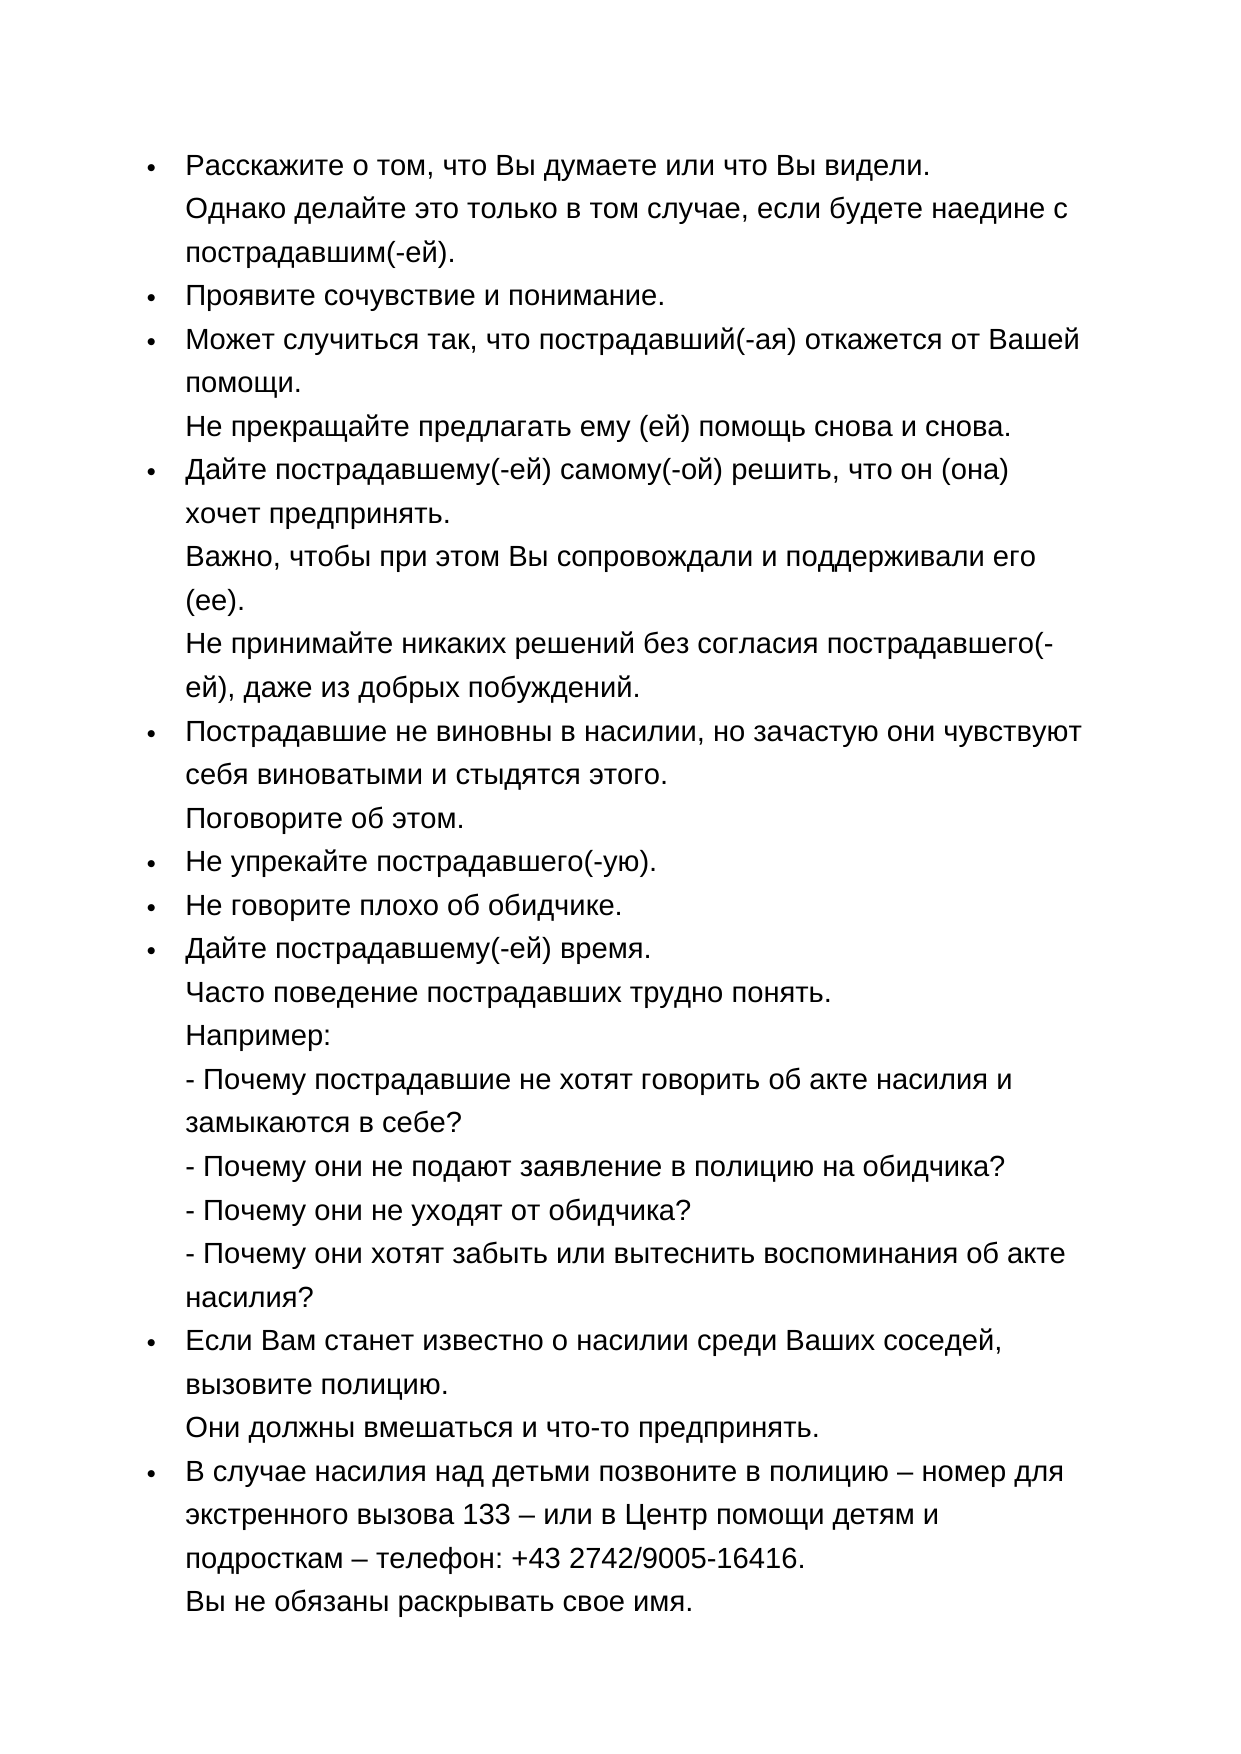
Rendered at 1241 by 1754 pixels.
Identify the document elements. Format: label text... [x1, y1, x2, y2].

list Дайте пострадавшему(-ей) самому(-ой) решить, что он (она) хочет предпринять. Важно, чтобы при этом Вы сопровождали и поддерживали его (ее). Не принимайте никаких решений без согласия пострадавшего(-ей), даже из добрых побуждений. [148, 452, 1093, 704]
list Пострадавшие не виновны в насилии, но зачастую они чувствуют себя виноватыми и стыдятся этого. Поговорите об этом. [148, 714, 1093, 834]
list Не упрекайте пострадавшего(-ую). [148, 844, 1093, 878]
list Расскажите о том, что Вы думаете или что Вы видели. Однако делайте это только в том случае, если будете наедине с пострадавшим(-ей). [148, 148, 1093, 268]
list Может случиться так, что пострадавший(-ая) откажется от Вашей помощи. Не прекращайте предлагать ему (ей) помощь снова и снова. [148, 322, 1093, 442]
list В случае насилия над детьми позвоните в полицию – номер для экстренного вызова 133 – или в Центр помощи детям и подросткам – телефон: +43 2742/9005-16416. Вы не обязаны раскрывать свое имя. [148, 1454, 1093, 1618]
list Проявите сочувствие и понимание. [148, 278, 1093, 312]
list Не говорите плохо об обидчике. [148, 888, 1093, 921]
list Дайте пострадавшему(-ей) время. Часто поведение пострадавших трудно понять. Например: - Почему пострадавшие не хотят говорить об акте насилия и замыкаются в себе? - Почему они не подают заявление в полицию на обидчика? - Почему они не уходят от обидчика? - Почему они хотят забыть или вытеснить воспоминания об акте насилия? [148, 931, 1093, 1313]
list Если Вам станет известно о насилии среди Ваших соседей, вызовите полицию. Они должны вмешаться и что-то предпринять. [148, 1323, 1093, 1444]
